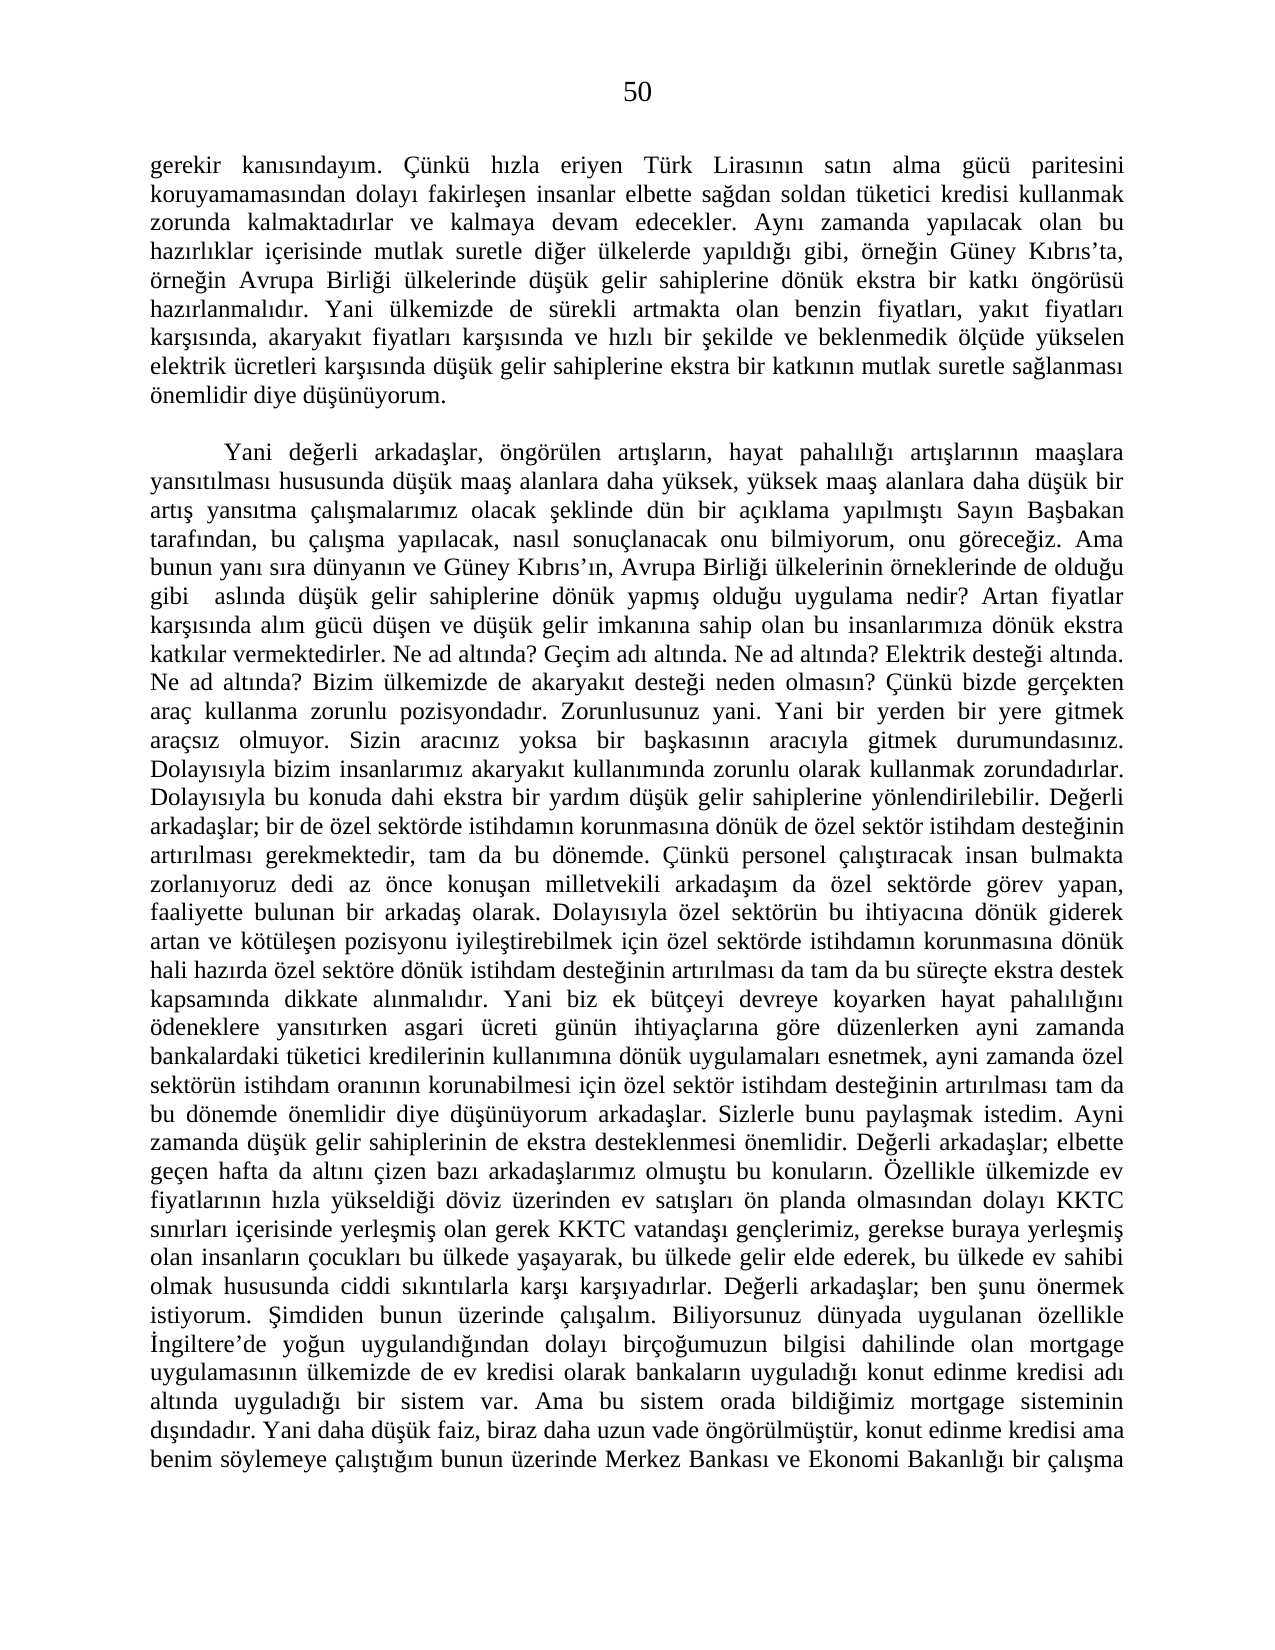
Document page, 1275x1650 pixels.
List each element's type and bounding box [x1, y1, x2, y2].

text [150, 437, 1125, 1472]
text [150, 150, 1125, 409]
